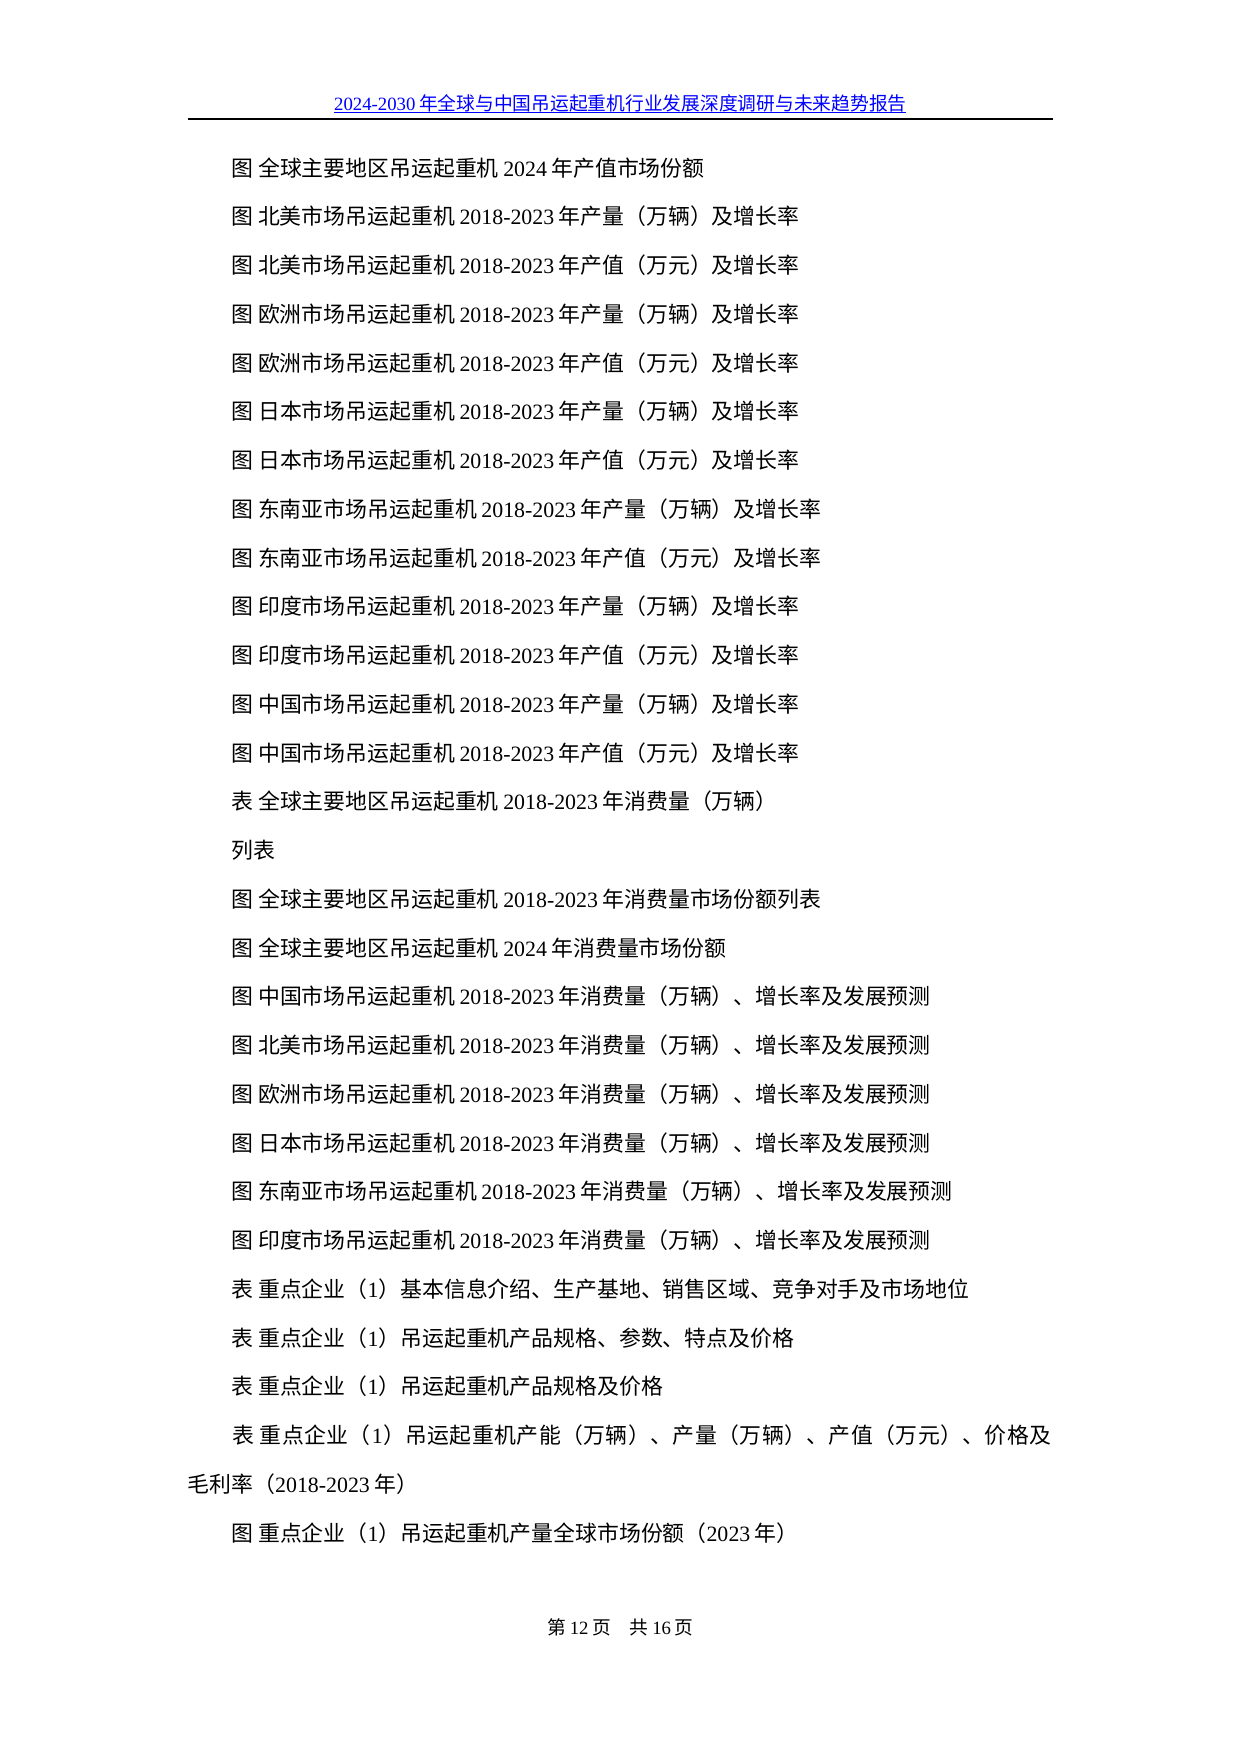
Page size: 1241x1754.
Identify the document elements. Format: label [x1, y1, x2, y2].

text [187, 150, 1053, 1548]
